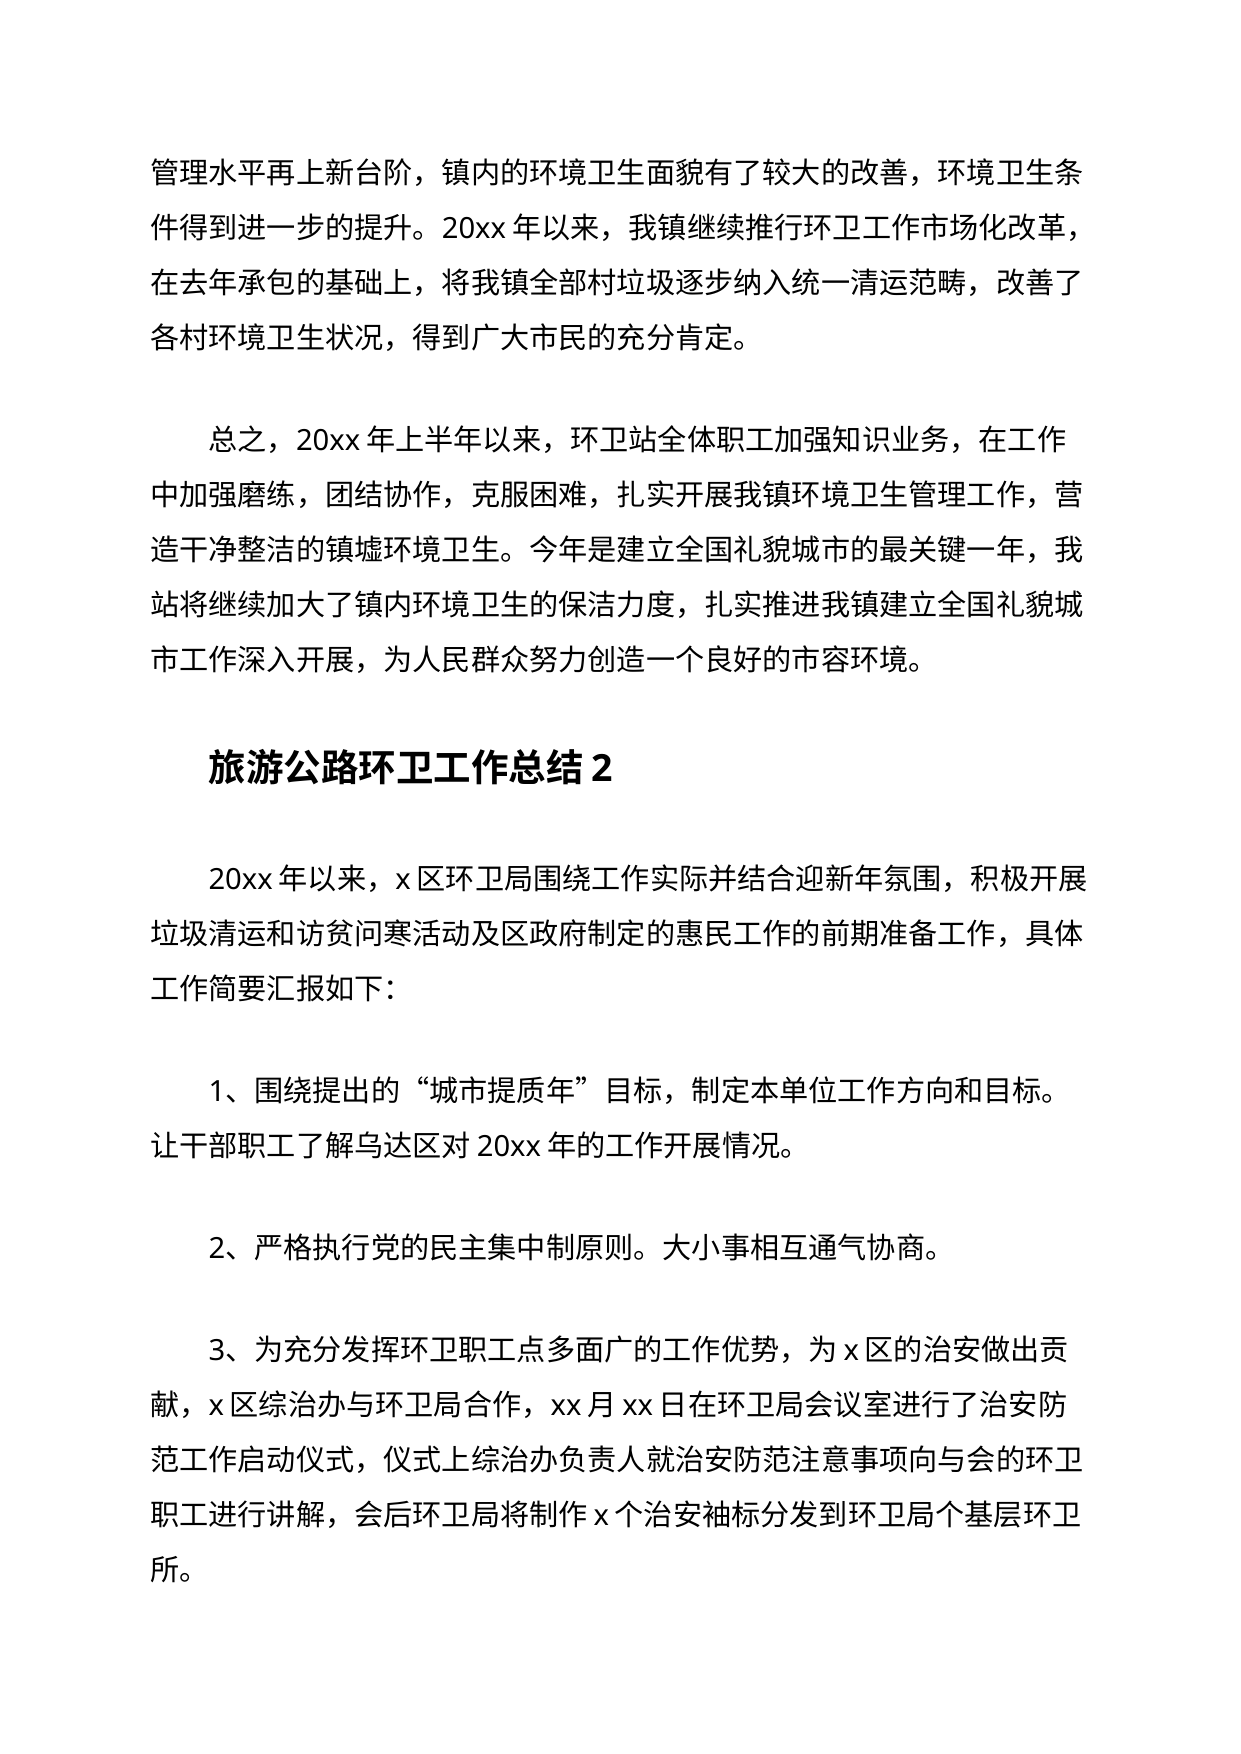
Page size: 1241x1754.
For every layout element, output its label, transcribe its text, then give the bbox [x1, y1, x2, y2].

text 旅游公路环卫工作总结2 [150, 738, 1090, 792]
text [150, 150, 1090, 357]
text 3、为充分发挥环卫职工点多面广的工作优势，为x区的治安做出贡献，x区综治办与环卫局合作，xx月xx日在环卫局会议室进行了治安防范工作启动仪式，仪式上综治办负责人就治安防范注意事项向与会的环卫职工进行讲解，会后环卫局将制作x个治安袖标分发到环卫局个基层环卫所。 [150, 1326, 1090, 1588]
text 总之，20xx年上半年以来，环卫站全体职工加强知识业务，在工作中加强磨练，团结协作，克服困难，扎实开展我镇环境卫生管理工作，营造干净整洁的镇墟环境卫生。今年是建立全国礼貌城市的最关键一年，我站将继续加大了镇内环境卫生的保洁力度，扎实推进我镇建立全国礼貌城市工作深入开展，为人民群众努力创造一个良好的市容环境。 [150, 417, 1090, 678]
text 1、围绕提出的“城市提质年”目标，制定本单位工作方向和目标。让干部职工了解乌达区对20xx年的工作开展情况。 [150, 1067, 1090, 1165]
text 20xx年以来，x区环卫局围绕工作实际并结合迎新年氛围，积极开展垃圾清运和访贫问寒活动及区政府制定的惠民工作的前期准备工作，具体工作简要汇报如下： [150, 856, 1090, 1008]
text 2、严格执行党的民主集中制原则。大小事相互通气协商。 [150, 1224, 1090, 1267]
